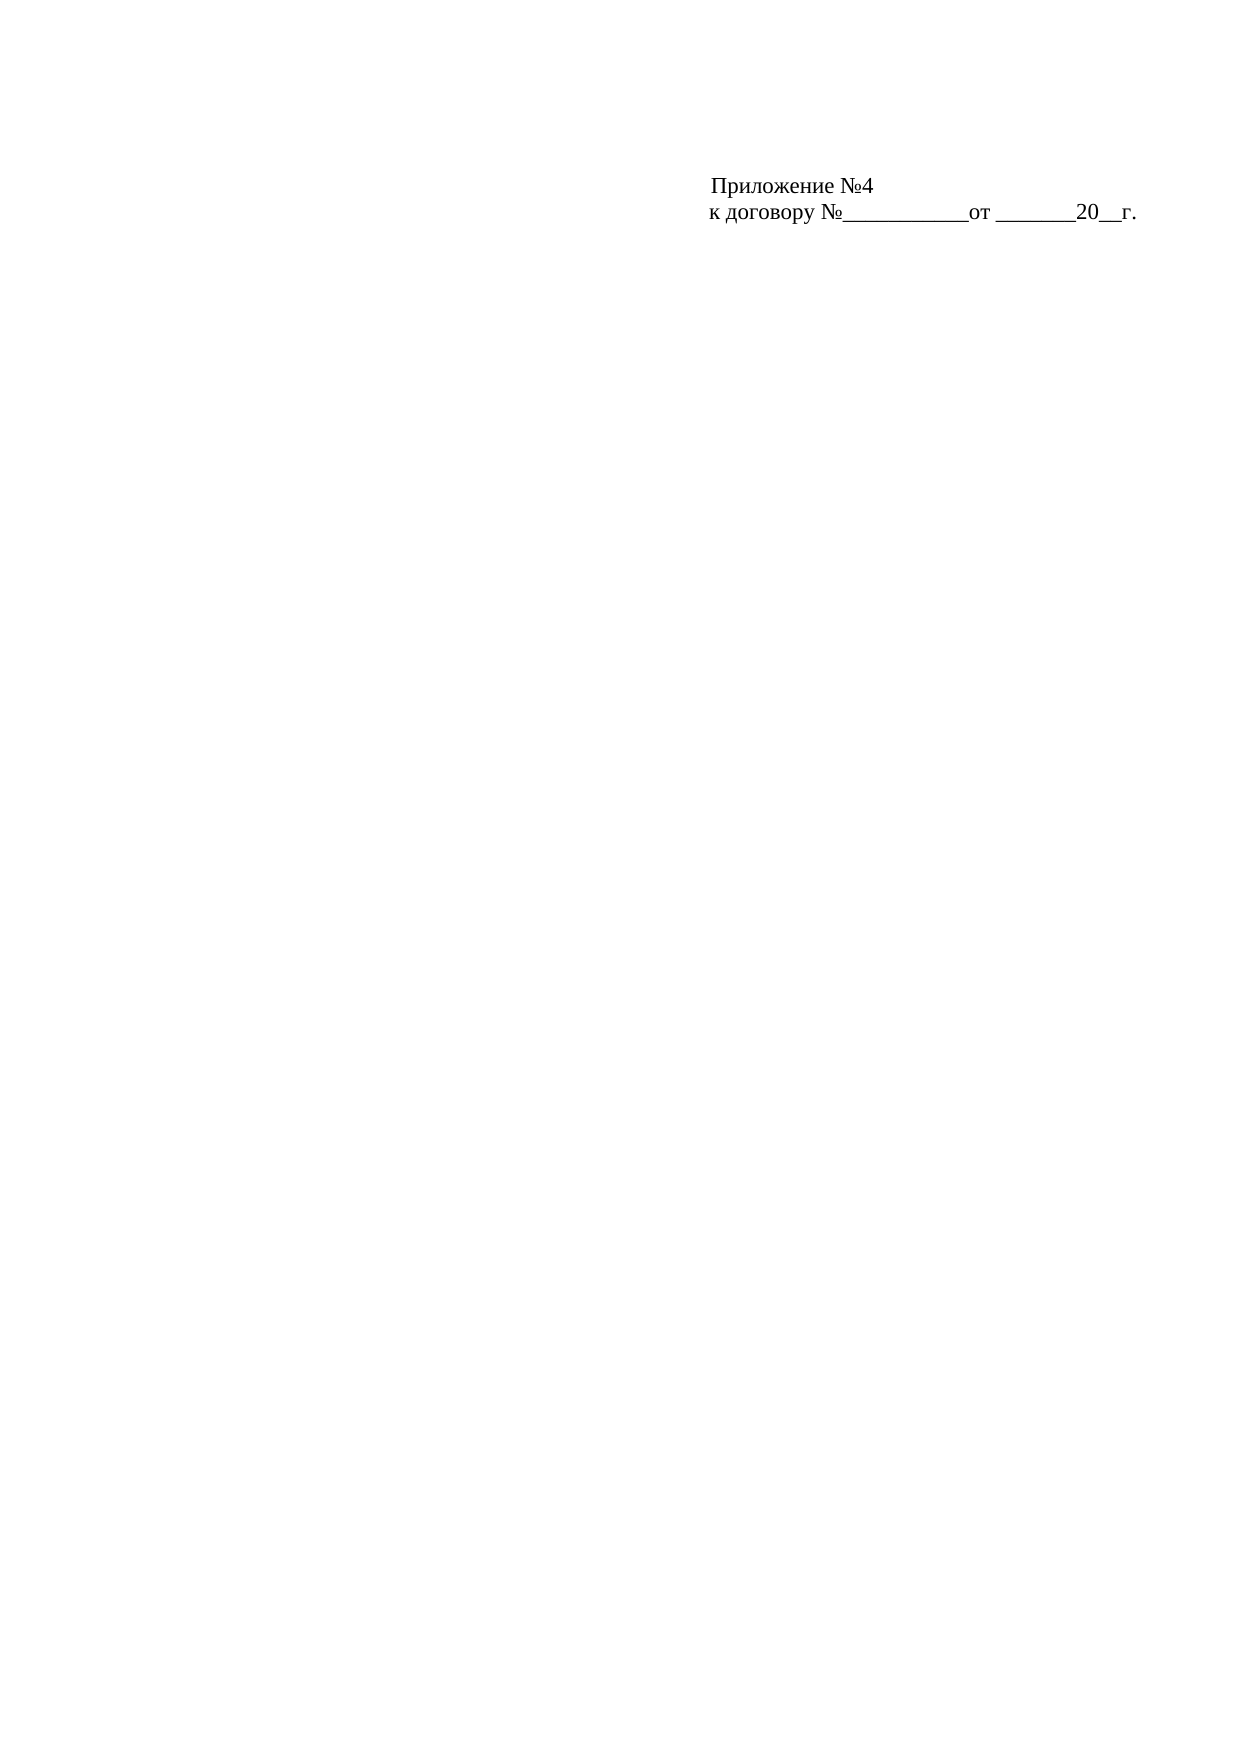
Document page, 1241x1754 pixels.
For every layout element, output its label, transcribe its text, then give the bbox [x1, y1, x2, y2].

text к договору №___________от _______20__г. [177, 198, 1152, 225]
text Приложение №4 [177, 172, 1152, 198]
